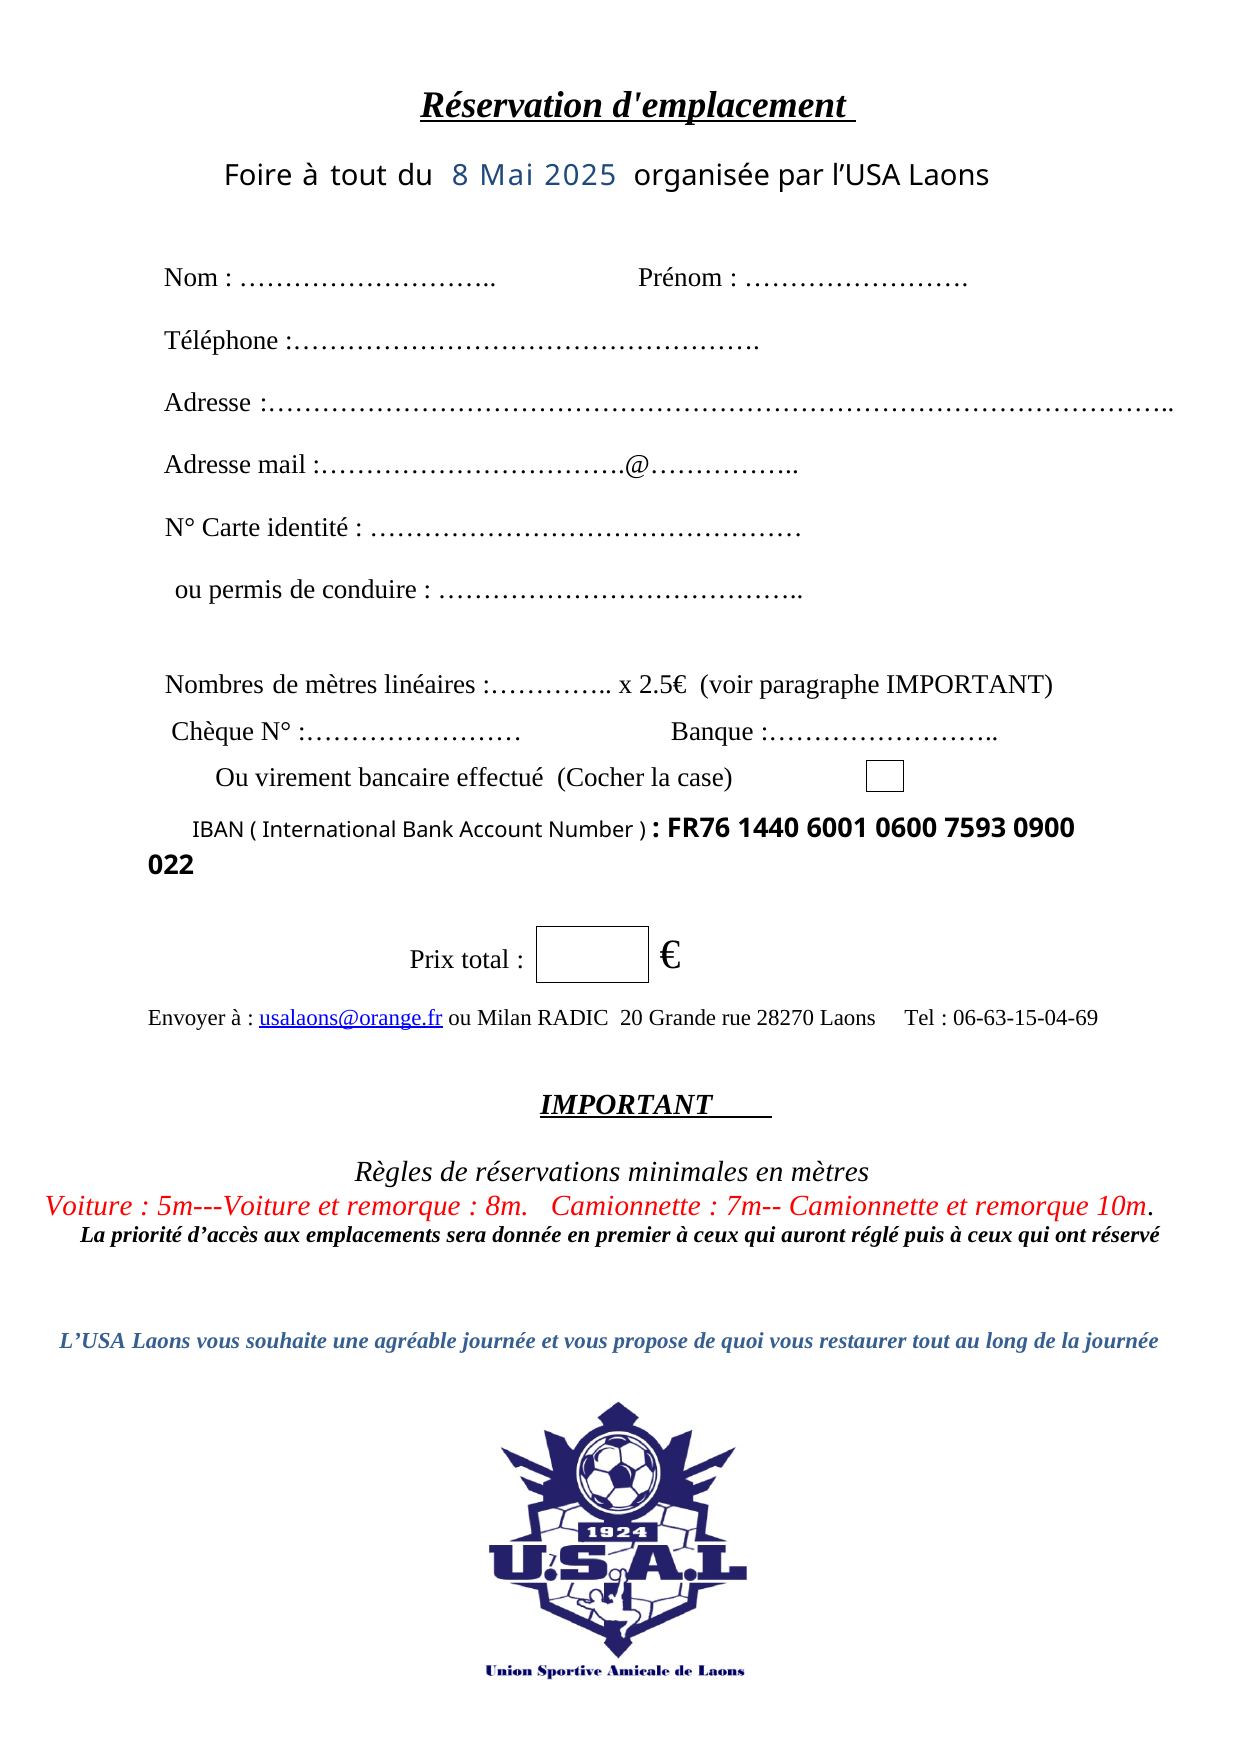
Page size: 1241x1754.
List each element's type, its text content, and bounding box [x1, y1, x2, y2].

text Prix total : € [649, 929, 1211, 977]
text IBAN ( International Bank Account Number ) : FR76 1440 6001 0600 7593 0900 022 [148, 808, 1117, 882]
text La priorité d’accès aux emplacements sera donnée en premier à ceux qui auront réglé puis à ceux qui ont réservé [74, 1222, 1211, 1248]
text Nombres de mètres linéaires :………….. x 2.5€ (voir paragraphe IMPORTANT) [164, 668, 1117, 699]
text Foire à tout du 8 Mai 2025 organisée par l’USA Laons [162, 155, 1111, 194]
picture [445, 1353, 780, 1702]
text N° Carte identité : ………………………………………… [164, 511, 1131, 542]
text Adresse :……………………………………………………………………………………….. [164, 386, 1176, 417]
text ou permis de conduire : ………………………………….. [148, 573, 1131, 604]
text Nom : ……………………….. Prénom : ……………………. [164, 261, 1013, 292]
text Téléphone :……………………………………………. [163, 324, 998, 355]
text Envoyer à : usalaons@orange.fr ou Milan RADIC 20 Grande rue 28270 Laons Tel : 06-63-15-04-69 [148, 1003, 1111, 1030]
text Ou virement bancaire effectué (Cocher la case) [148, 761, 1117, 793]
text L’USA Laons vous souhaite une agréable journée et vous propose de quoi vous restaurer tout au long de la journée [59, 1327, 1211, 1353]
text IMPORTANT [148, 1087, 1111, 1121]
text Réservation d'emplacement [148, 83, 1111, 126]
text Règles de réservations minimales en mètres [148, 1154, 1111, 1188]
text Chèque N° :…………………… Banque :…………………….. [164, 715, 1117, 746]
text Adresse mail :…………………………….@…………….. [164, 449, 836, 480]
text Voiture : 5m---Voiture et remorque : 8m. Camionnette : 7m-- Camionnette et remorque 10m. [44, 1188, 1167, 1222]
text Prix total : € [166, 929, 536, 977]
